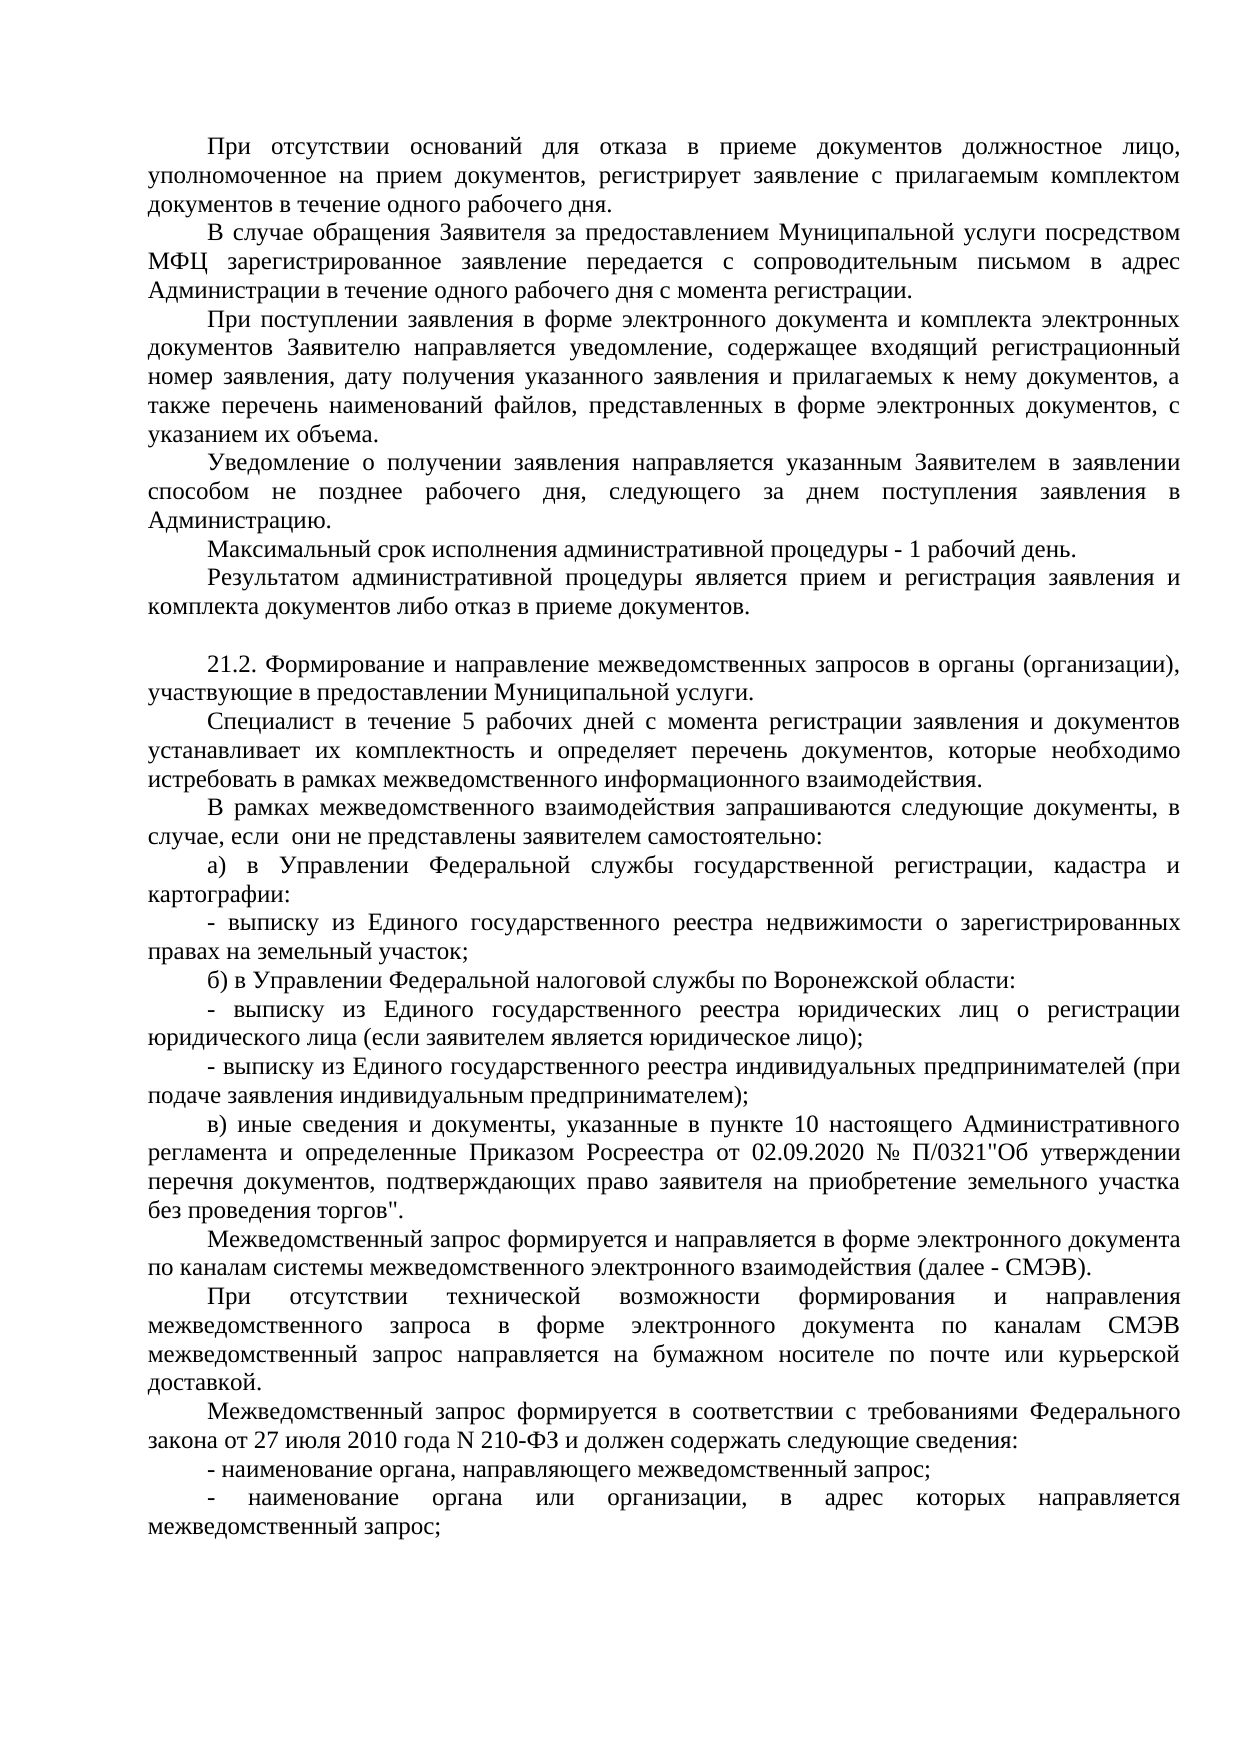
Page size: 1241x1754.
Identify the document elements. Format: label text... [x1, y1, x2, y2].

text Результатом административной процедуры является прием и регистрация заявления и комплекта документов либо отказ в приеме документов. [148, 562, 1181, 620]
text - выписку из Единого государственного реестра юридических лиц о регистрации юридического лица (если заявителем является юридическое лицо); [148, 994, 1181, 1051]
text При отсутствии технической возможности формирования и направления межведомственного запроса в форме электронного документа по каналам СМЭВ межведомственный запрос направляется на бумажном носителе по почте или курьерской доставкой. [148, 1281, 1181, 1396]
text Максимальный срок исполнения административной процедуры - 1 рабочий день. [148, 534, 1181, 562]
text В рамках межведомственного взаимодействия запрашиваются следующие документы, в случае, если они не представлены заявителем самостоятельно: [148, 792, 1181, 850]
text Специалист в течение 5 рабочих дней с момента регистрации заявления и документов устанавливает их комплектность и определяет перечень документов, которые необходимо истребовать в рамках межведомственного информационного взаимодействия. [148, 706, 1181, 792]
text - наименование органа или организации, в адрес которых направляется межведомственный запрос; [148, 1482, 1181, 1540]
text б) в Управлении Федеральной налоговой службы по Воронежской области: [148, 965, 1181, 994]
text Уведомление о получении заявления направляется указанным Заявителем в заявлении способом не позднее рабочего дня, следующего за днем поступления заявления в Администрацию. [148, 447, 1181, 534]
text При отсутствии оснований для отказа в приеме документов должностное лицо, уполномоченное на прием документов, регистрирует заявление с прилагаемым комплектом документов в течение одного рабочего дня. [148, 131, 1181, 217]
text Межведомственный запрос формируется в соответствии с требованиями Федерального закона от 27 июля 2010 года N 210-ФЗ и должен содержать следующие сведения: [148, 1396, 1181, 1454]
text 21.2. Формирование и направление межведомственных запросов в органы (организации), участвующие в предоставлении Муниципальной услуги. [148, 649, 1181, 706]
text - наименование органа, направляющего межведомственный запрос; [148, 1454, 1181, 1482]
text - выписку из Единого государственного реестра недвижимости о зарегистрированных правах на земельный участок; [148, 907, 1181, 965]
text При поступлении заявления в форме электронного документа и комплекта электронных документов Заявителю направляется уведомление, содержащее входящий регистрационный номер заявления, дату получения указанного заявления и прилагаемых к нему документов, а также перечень наименований файлов, представленных в форме электронных документов, с указанием их объема. [148, 304, 1181, 447]
text - выписку из Единого государственного реестра индивидуальных предпринимателей (при подаче заявления индивидуальным предпринимателем); [148, 1051, 1181, 1109]
text В случае обращения Заявителя за предоставлением Муниципальной услуги посредством МФЦ зарегистрированное заявление передается с сопроводительным письмом в адрес Администрации в течение одного рабочего дня с момента регистрации. [148, 217, 1181, 304]
text Межведомственный запрос формируется и направляется в форме электронного документа по каналам системы межведомственного электронного взаимодействия (далее - СМЭВ). [148, 1224, 1181, 1281]
text а) в Управлении Федеральной службы государственной регистрации, кадастра и картографии: [148, 850, 1181, 907]
text в) иные сведения и документы, указанные в пункте 10 настоящего Административного регламента и определенные Приказом Росреестра от 02.09.2020 № П/0321"Об утверждении перечня документов, подтверждающих право заявителя на приобретение земельного участка без проведения торгов". [148, 1109, 1181, 1224]
